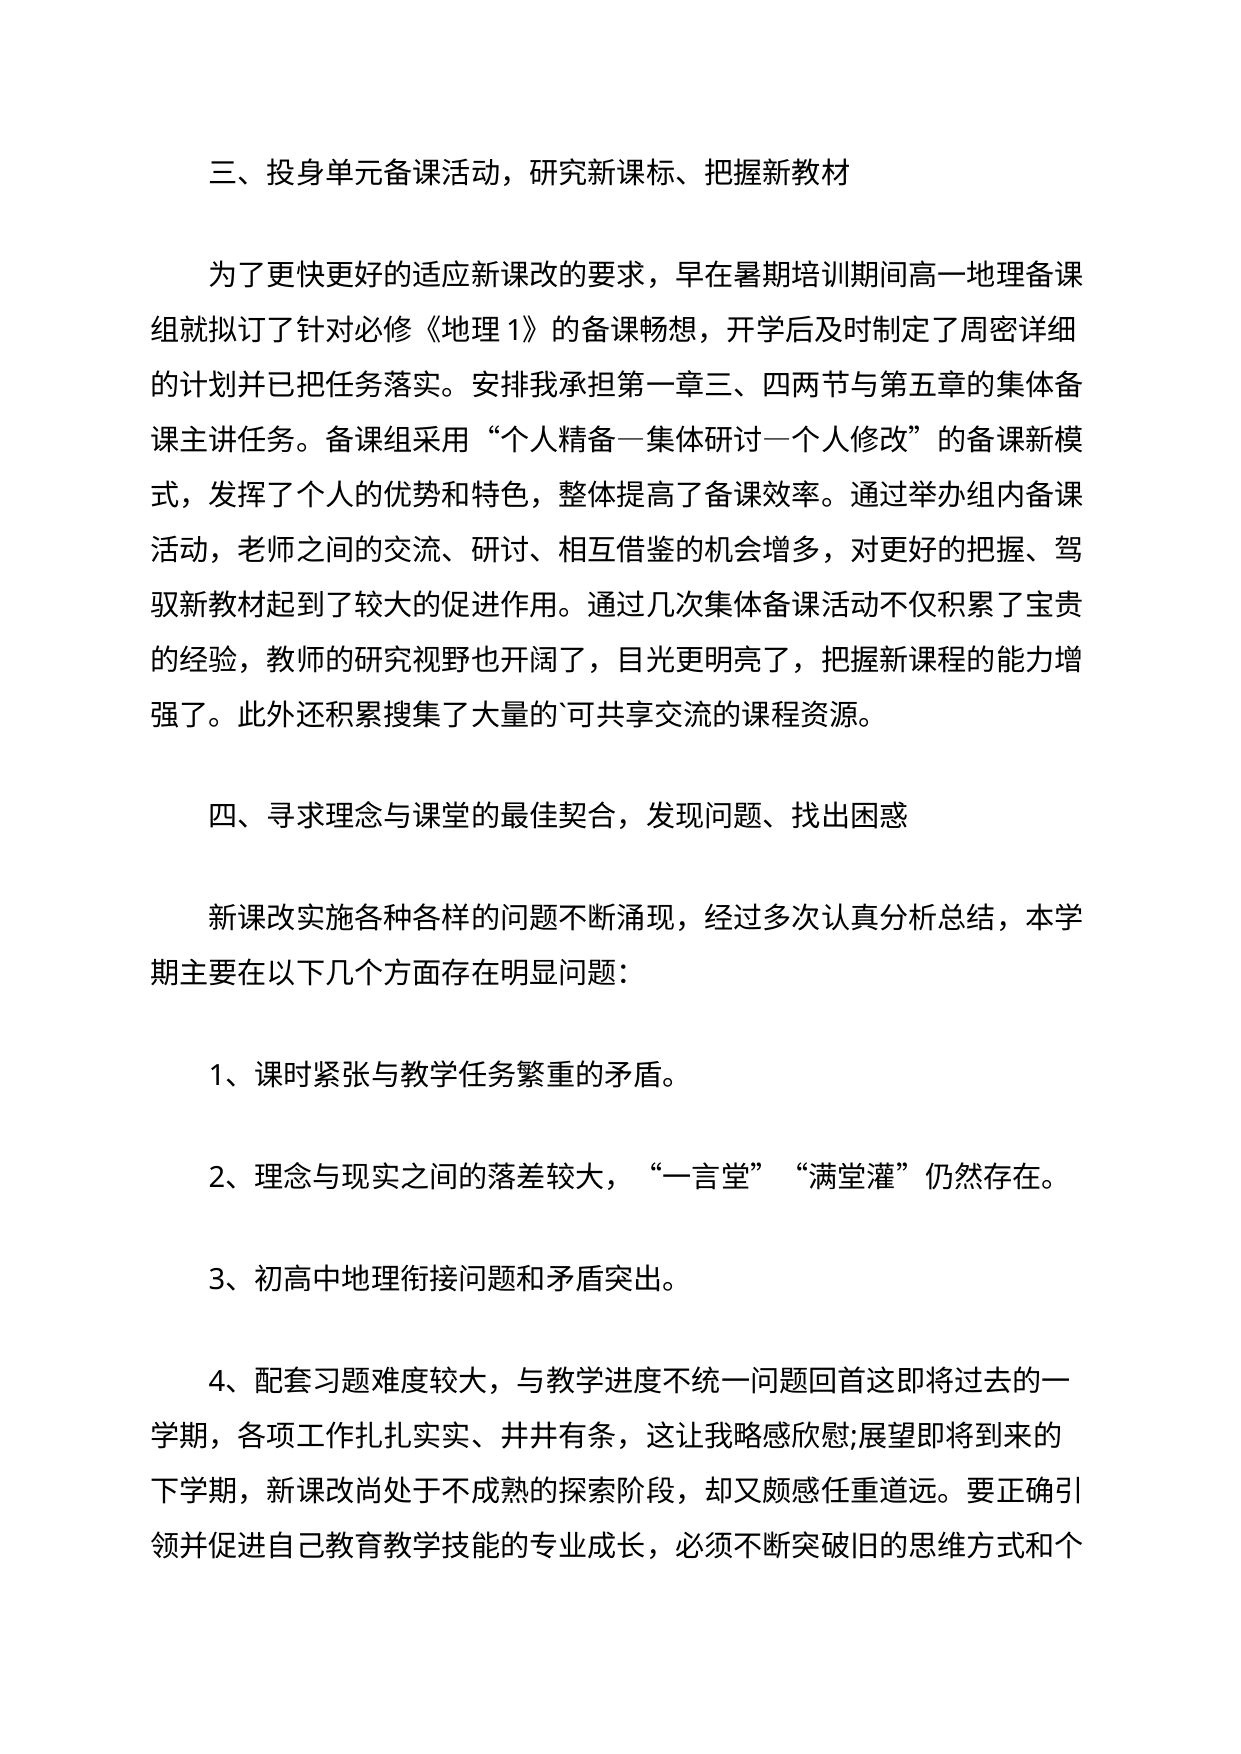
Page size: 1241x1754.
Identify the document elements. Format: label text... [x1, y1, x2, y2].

text 四、寻求理念与课堂的最佳契合，发现问题、找出困惑 [150, 793, 1090, 835]
text 2、理念与现实之间的落差较大，“一言堂”“满堂灌”仍然存在。 [150, 1153, 1090, 1196]
text 为了更快更好的适应新课改的要求，早在暑期培训期间高一地理备课组就拟订了针对必修《地理1》的备课畅想，开学后及时制定了周密详细的计划并已把任务落实。安排我承担第一章三、四两节与第五章的集体备课主讲任务。备课组采用“个人精备—集体研讨—个人修改”的备课新模式，发挥了个人的优势和特色，整体提高了备课效率。通过举办组内备课活动，老师之间的交流、研讨、相互借鉴的机会增多，对更好的把握、驾驭新教材起到了较大的促进作用。通过几次集体备课活动不仅积累了宝贵的经验，教师的研究视野也开阔了，目光更明亮了，把握新课程的能力增强了。此外还积累搜集了大量的`可共享交流的课程资源。 [150, 252, 1090, 733]
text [150, 1357, 1090, 1564]
text 新课改实施各种各样的问题不断涌现，经过多次认真分析总结，本学期主要在以下几个方面存在明显问题： [150, 895, 1090, 992]
text 1、课时紧张与教学任务繁重的矛盾。 [150, 1051, 1090, 1094]
text 三、投身单元备课活动，研究新课标、把握新教材 [150, 150, 1090, 192]
text 3、初高中地理衔接问题和矛盾突出。 [150, 1255, 1090, 1298]
